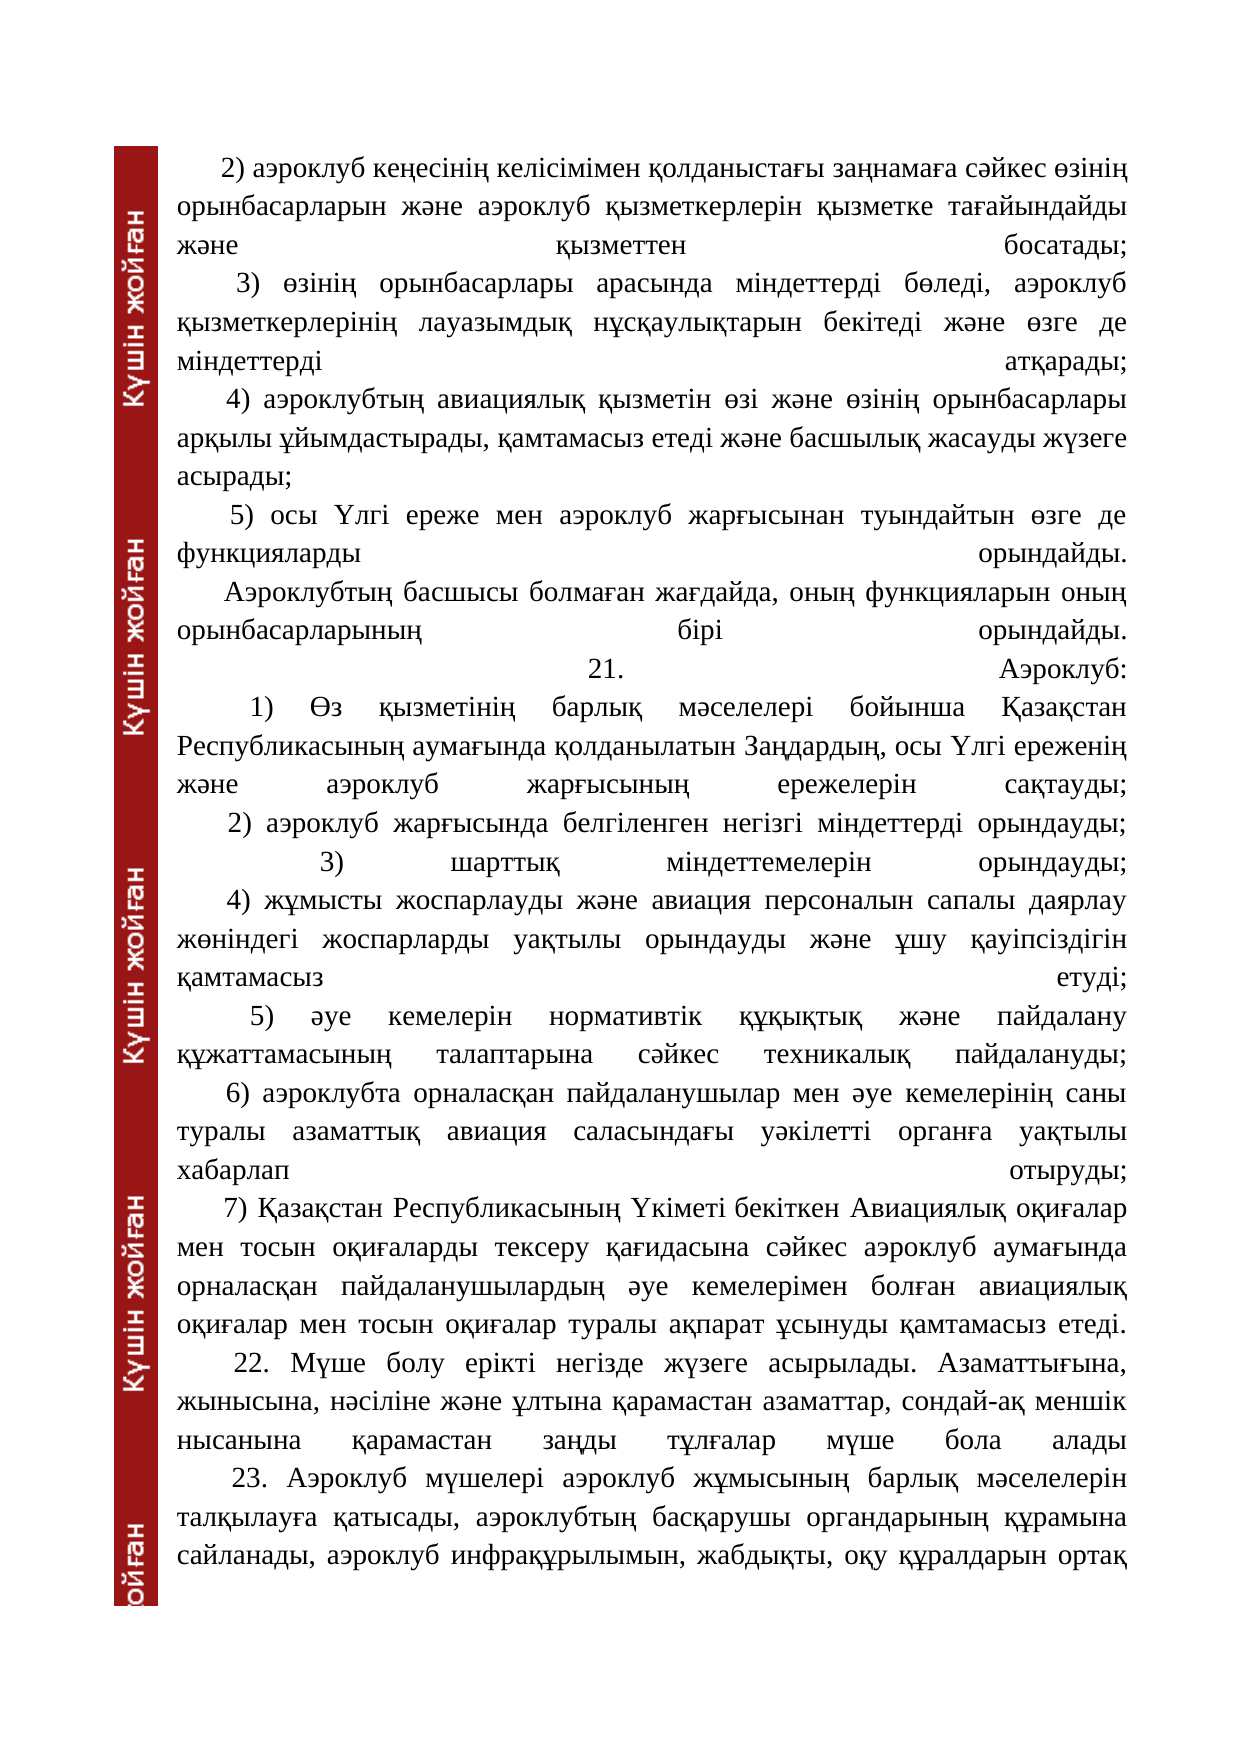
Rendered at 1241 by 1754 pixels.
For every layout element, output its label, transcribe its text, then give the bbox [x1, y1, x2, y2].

picture [114, 146, 158, 150]
picture [114, 1571, 158, 1606]
